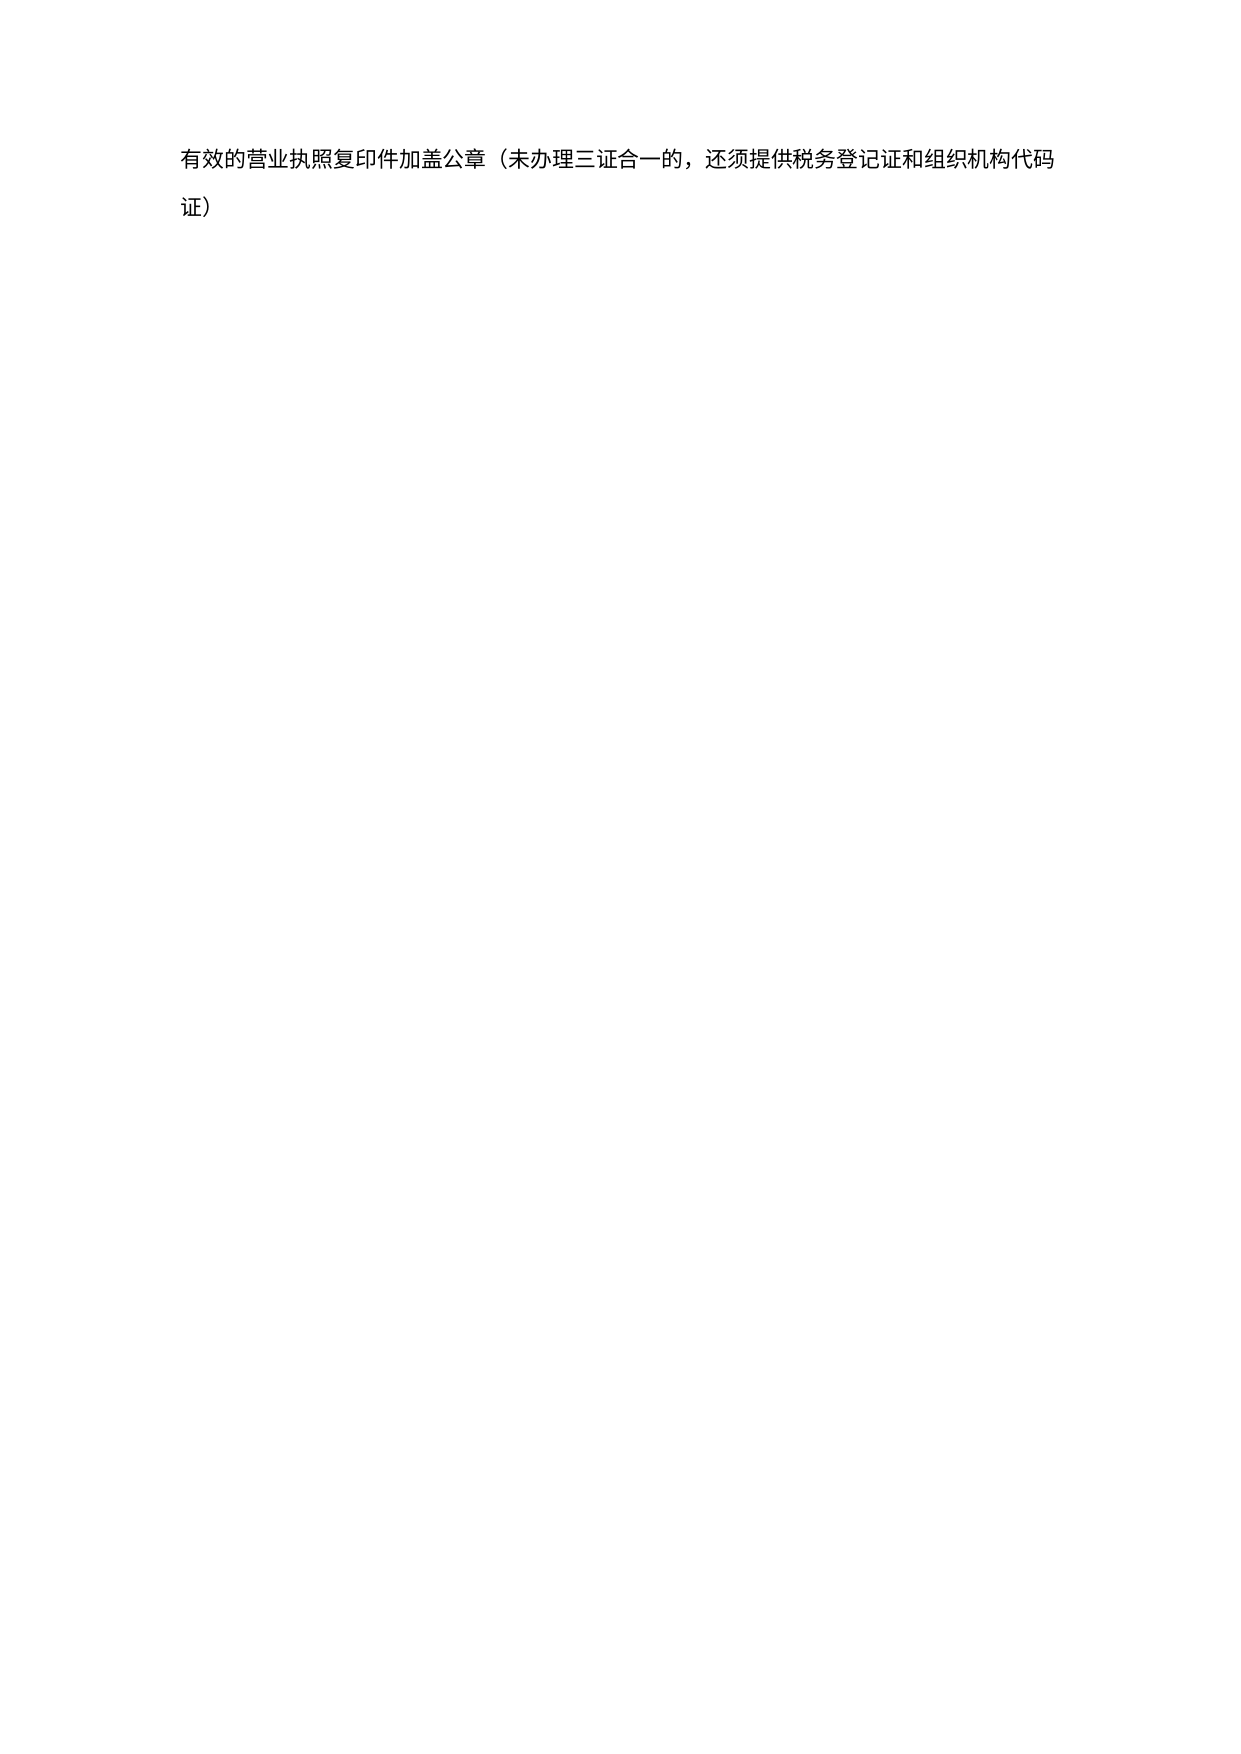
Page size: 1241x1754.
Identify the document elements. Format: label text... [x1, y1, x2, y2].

subtitle 有效的营业执照复印件加盖公章（未办理三证合一的，还须提供税务登记证和组织机构代码证） [180, 142, 1060, 222]
